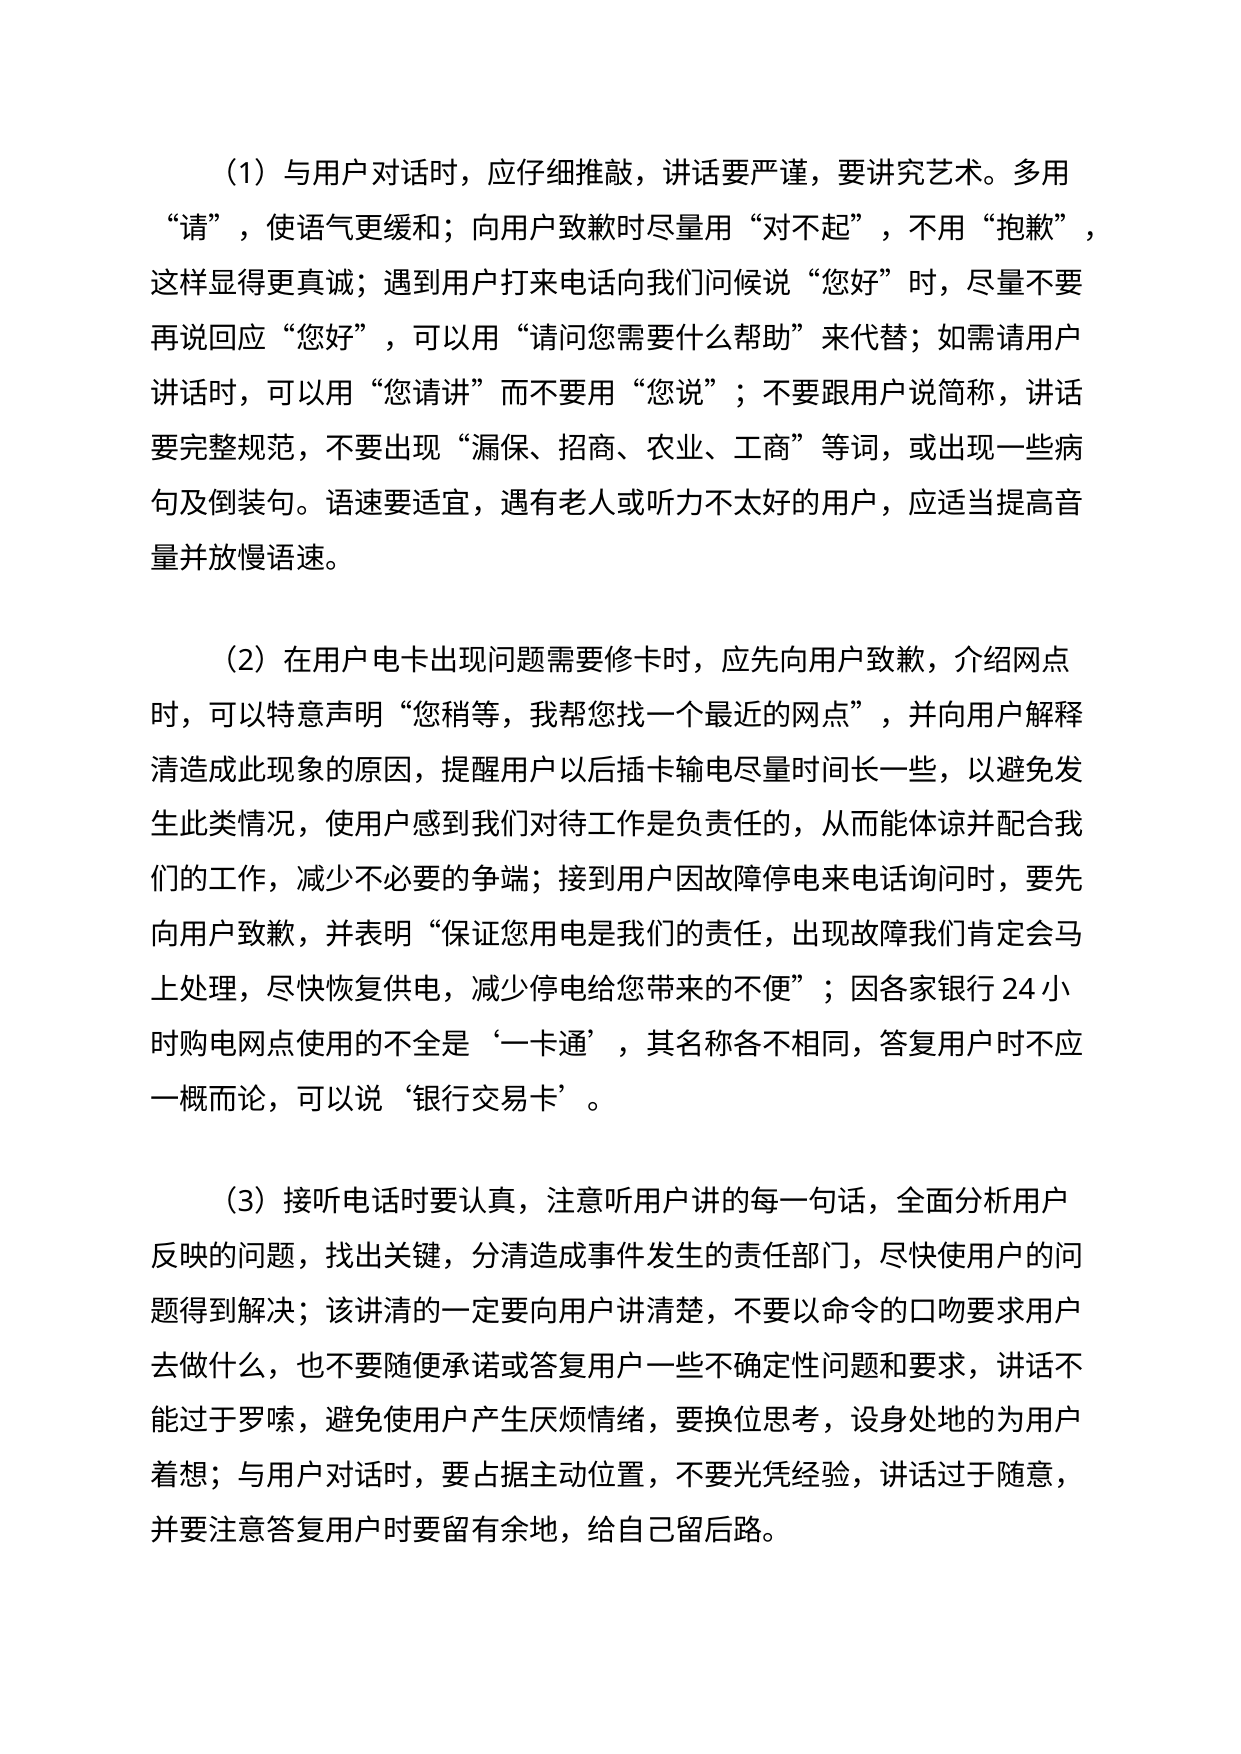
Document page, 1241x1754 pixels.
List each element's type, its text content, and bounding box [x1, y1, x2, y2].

text （3）接听电话时要认真，注意听用户讲的每一句话，全面分析用户反映的问题，找出关键，分清造成事件发生的责任部门，尽快使用户的问题得到解决；该讲清的一定要向用户讲清楚，不要以命令的口吻要求用户去做什么，也不要随便承诺或答复用户一些不确定性问题和要求，讲话不能过于罗嗦，避免使用户产生厌烦情绪，要换位思考，设身处地的为用户着想；与用户对话时，要占据主动位置，不要光凭经验，讲话过于随意，并要注意答复用户时要留有余地，给自己留后路。 [150, 1177, 1090, 1549]
text （1）与用户对话时，应仔细推敲，讲话要严谨，要讲究艺术。多用“请”，使语气更缓和；向用户致歉时尽量用“对不起”，不用“抱歉”，这样显得更真诚；遇到用户打来电话向我们问候说“您好”时，尽量不要再说回应“您好”，可以用“请问您需要什么帮助”来代替；如需请用户讲话时，可以用“您请讲”而不要用“您说”；不要跟用户说简称，讲话要完整规范，不要出现“漏保、招商、农业、工商”等词，或出现一些病句及倒装句。语速要适宜，遇有老人或听力不太好的用户，应适当提高音量并放慢语速。 [150, 150, 1090, 577]
text （2）在用户电卡出现问题需要修卡时，应先向用户致歉，介绍网点时，可以特意声明“您稍等，我帮您找一个最近的网点”，并向用户解释清造成此现象的原因，提醒用户以后插卡输电尽量时间长一些，以避免发生此类情况，使用户感到我们对待工作是负责任的，从而能体谅并配合我们的工作，减少不必要的争端；接到用户因故障停电来电话询问时，要先向用户致歉，并表明“保证您用电是我们的责任，出现故障我们肯定会马上处理，尽快恢复供电，减少停电给您带来的不便”；因各家银行24小时购电网点使用的不全是‘一卡通’，其名称各不相同，答复用户时不应一概而论，可以说‘银行交易卡’。 [150, 636, 1090, 1118]
